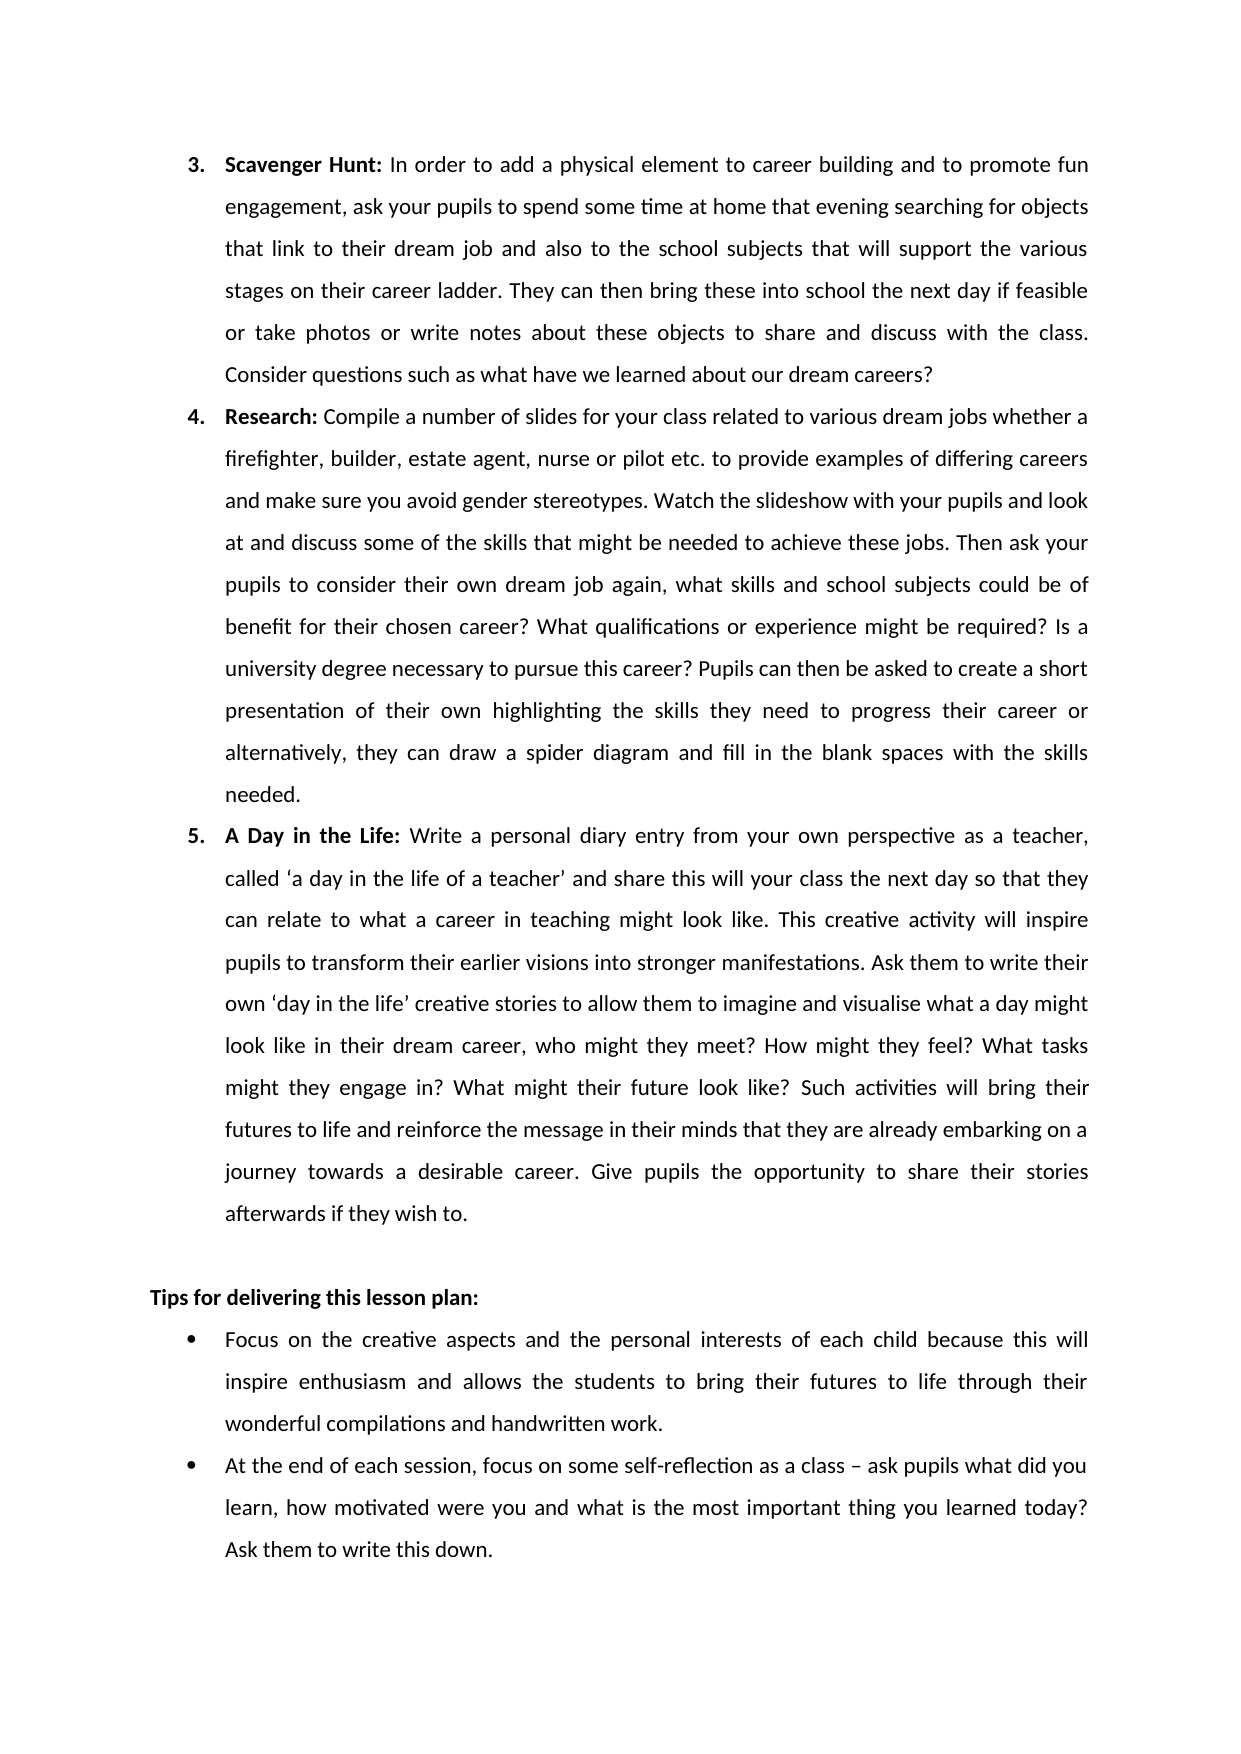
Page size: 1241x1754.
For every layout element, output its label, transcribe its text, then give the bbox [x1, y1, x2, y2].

list A Day in the Life: Write a personal diary entry from your own perspective as a teacher, called ‘a day in the life of a teacher’ and share this will your class the next day so that they can relate to what a career in teaching might look like. This creative activity will inspire pupils to transform their earlier visions into stronger manifestations. Ask them to write their own ‘day in the life’ creative stories to allow them to imagine and visualise what a day might look like in their dream career, who might they meet? How might they feel? What tasks might they engage in? What might their future look like? Such activities will bring their futures to life and reinforce the message in their minds that they are already embarking on a journey towards a desirable career. Give pupils the opportunity to share their stories afterwards if they wish to. [187, 822, 1090, 1227]
list At the end of each session, focus on some self-reflection as a class – ask pupils what did you learn, how motivated were you and what is the most important thing you learned today? Ask them to write this down. [187, 1451, 1090, 1563]
list Focus on the creative aspects and the personal interests of each child because this will inspire enthusiasm and allows the students to bring their futures to life through their wonderful compilations and handwritten work. [187, 1325, 1090, 1437]
text Tips for delivering this lesson plan: [150, 1283, 1090, 1311]
list Research: Compile a number of slides for your class related to various dream jobs whether a firefighter, builder, estate agent, nurse or pilot etc. to provide examples of differing careers and make sure you avoid gender stereotypes. Watch the slideshow with your pupils and look at and discuss some of the skills that might be needed to achieve these jobs. Then ask your pupils to consider their own dream job again, what skills and school subjects could be of benefit for their chosen career? What qualifications or experience might be required? Is a university degree necessary to pursue this career? Pupils can then be asked to create a short presentation of their own highlighting the skills they need to progress their career or alternatively, they can draw a spider diagram and fill in the blank spaces with the skills needed. [187, 402, 1090, 808]
list Scavenger Hunt: In order to add a physical element to career building and to promote fun engagement, ask your pupils to spend some time at home that evening searching for objects that link to their dream job and also to the school subjects that will support the various stages on their career ladder. They can then bring these into school the next day if feasible or take photos or write notes about these objects to share and discuss with the class. Consider questions such as what have we learned about our dream careers? [187, 150, 1090, 388]
